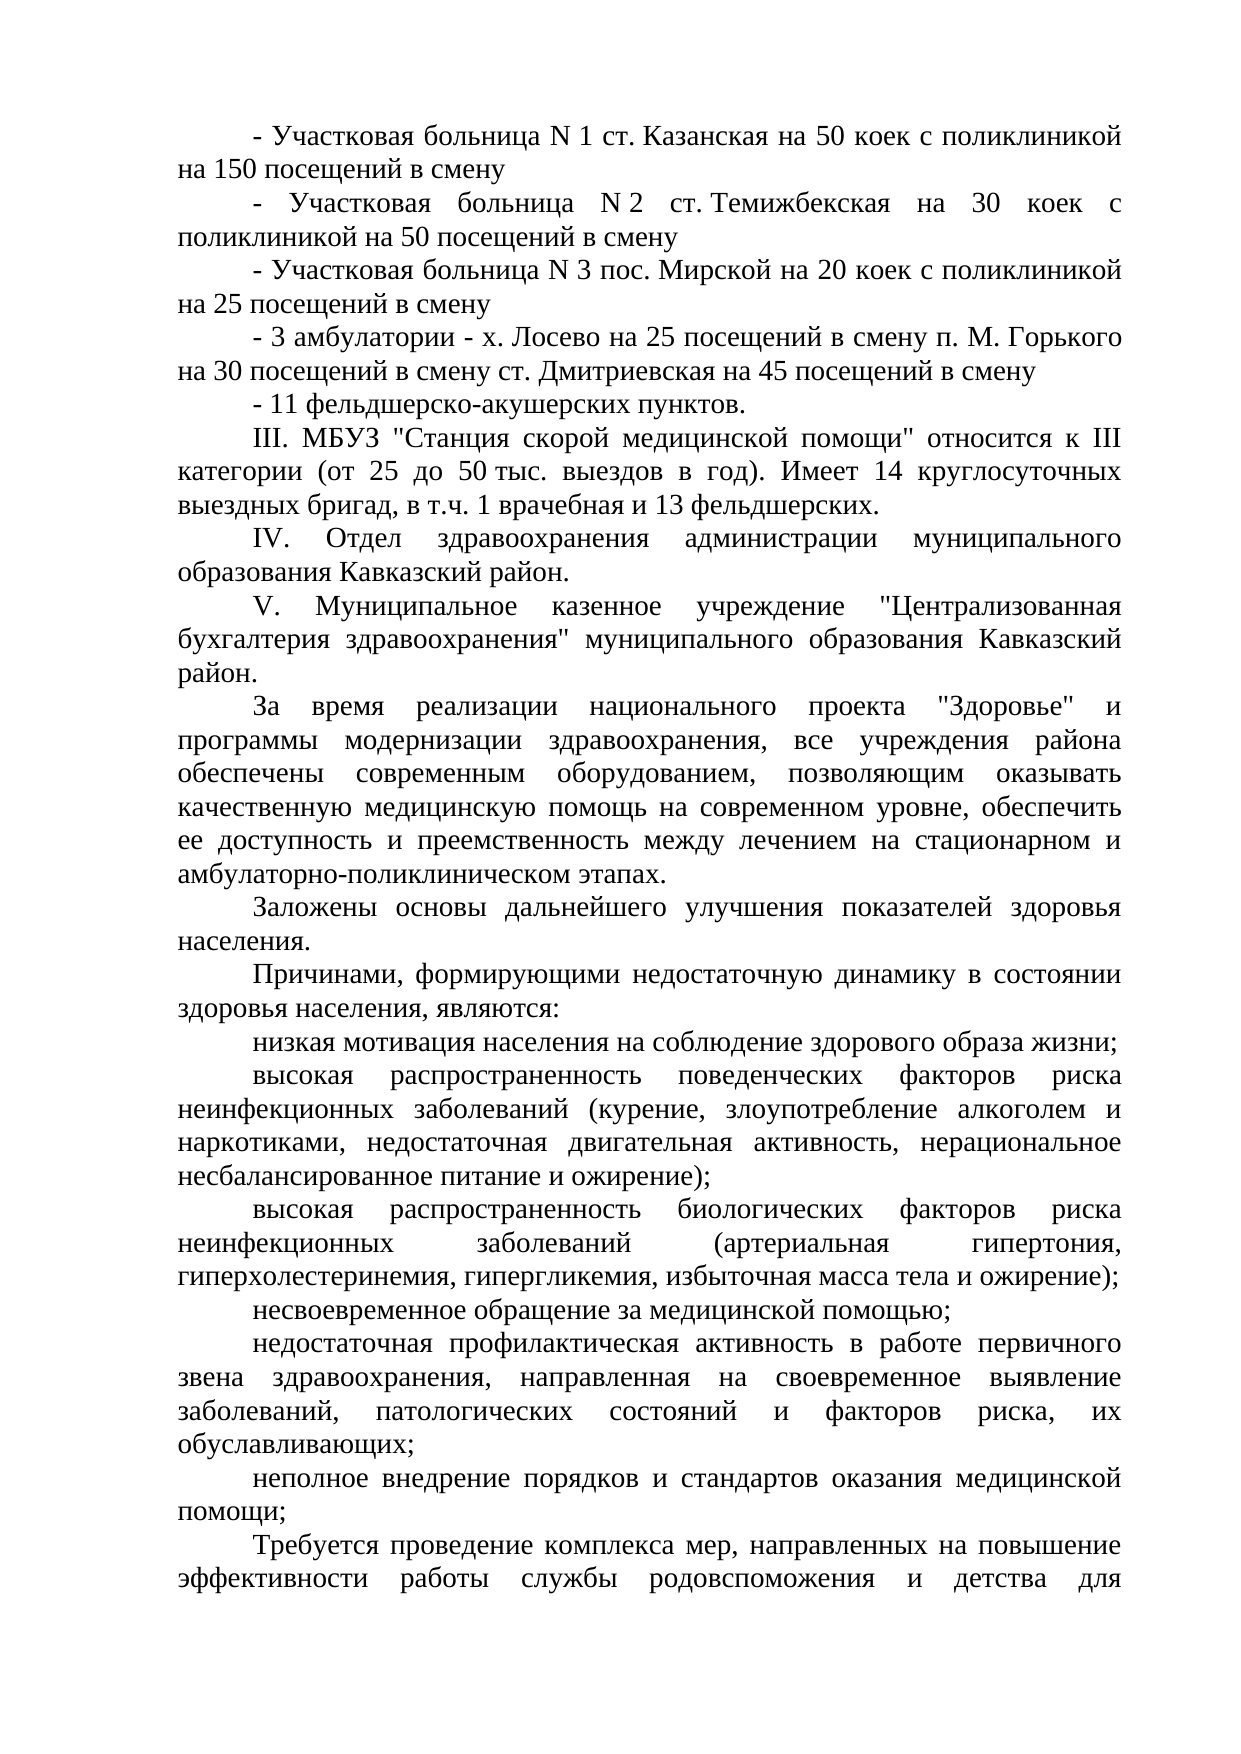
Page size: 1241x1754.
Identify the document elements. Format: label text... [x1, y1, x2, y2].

text Заложены основы дальнейшего улучшения показателей здоровья населения. [177, 889, 1122, 957]
text - Участковая больница N 3 пос. Мирской на 20 коек с поликлиникой на 25 посещений в смену [177, 252, 1122, 319]
text IV. Отдел здравоохранения администрации муниципального образования Кавказский район. [177, 521, 1122, 588]
text Причинами, формирующими недостаточную динамику в состоянии здоровья населения, являются: [177, 957, 1122, 1024]
text несвоевременное обращение за медицинской помощью; [177, 1292, 1122, 1326]
text - 3 амбулатории - х. Лосево на 25 посещений в смену п. М. Горького на 30 посещений в смену ст. Дмитриевская на 45 посещений в смену [177, 319, 1122, 386]
text За время реализации национального проекта "Здоровье" и программы модернизации здравоохранения, все учреждения района обеспечены современным оборудованием, позволяющим оказывать качественную медицинскую помощь на современном уровне, обеспечить ее доступность и преемственность между лечением на стационарном и амбулаторно-поликлиническом этапах. [177, 688, 1122, 889]
text недостаточная профилактическая активность в работе первичного звена здравоохранения, направленная на своевременное выявление заболеваний, патологических состояний и факторов риска, их обуславливающих; [177, 1326, 1122, 1460]
text - Участковая больница N 2 ст. Темижбекская на 30 коек с поликлиникой на 50 посещений в смену [177, 185, 1122, 252]
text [177, 1527, 1122, 1594]
text высокая распространенность биологических факторов риска неинфекционных заболеваний (артериальная гипертония, гиперхолестеринемия, гипергликемия, избыточная масса тела и ожирение); [177, 1191, 1122, 1292]
text - 11 фельдшерско-акушерских пунктов. [177, 386, 1122, 420]
text низкая мотивация населения на соблюдение здорового образа жизни; [177, 1024, 1122, 1057]
text неполное внедрение порядков и стандартов оказания медицинской помощи; [177, 1460, 1122, 1527]
text высокая распространенность поведенческих факторов риска неинфекционных заболеваний (курение, злоупотребление алкоголем и наркотиками, недостаточная двигательная активность, нерациональное несбалансированное питание и ожирение); [177, 1057, 1122, 1191]
text - Участковая больница N 1 ст. Казанская на 50 коек с поликлиникой на 150 посещений в смену [177, 118, 1122, 185]
text III. МБУЗ "Станция скорой медицинской помощи" относится к III категории (от 25 до 50 тыс. выездов в год). Имеет 14 круглосуточных выездных бригад, в т.ч. 1 врачебная и 13 фельдшерских. [177, 420, 1122, 521]
text V. Муниципальное казенное учреждение "Централизованная бухгалтерия здравоохранения" муниципального образования Кавказский район. [177, 588, 1122, 688]
